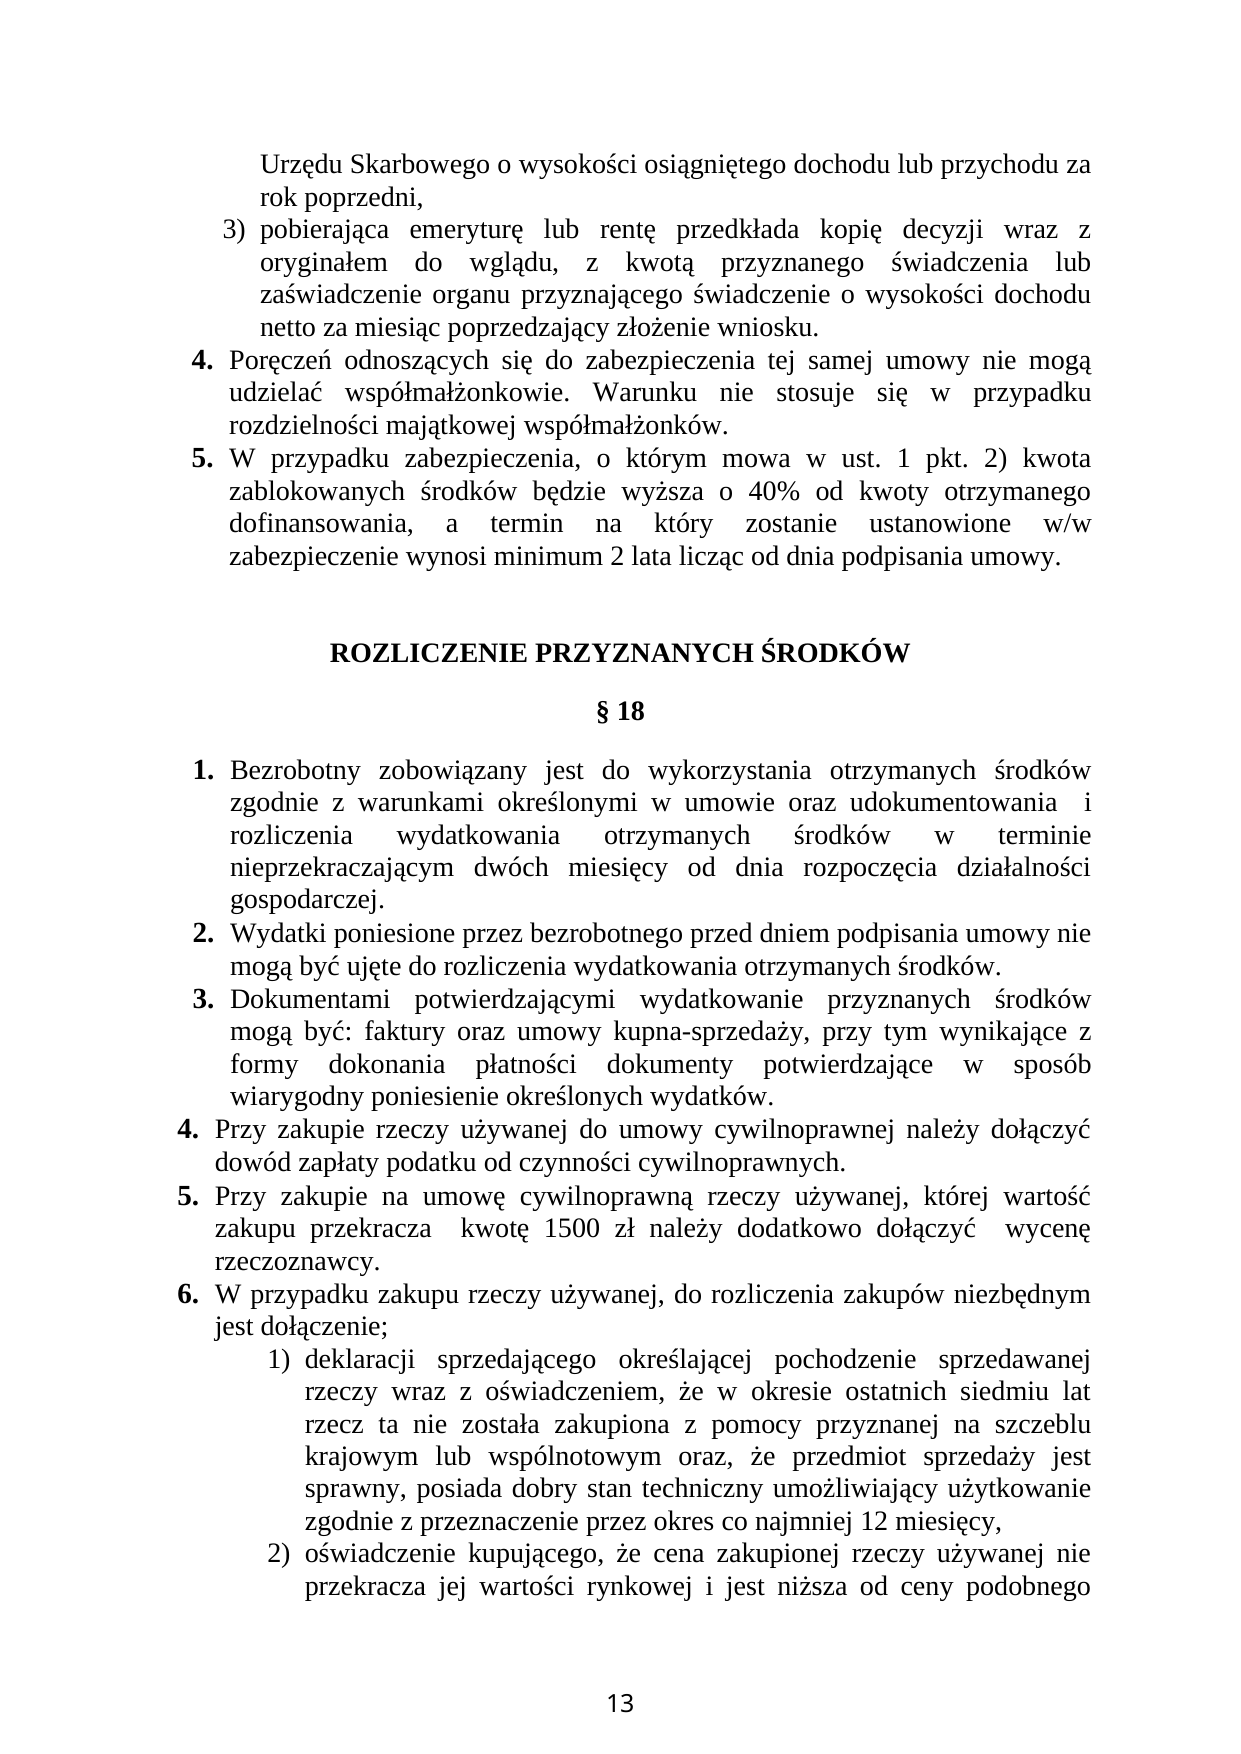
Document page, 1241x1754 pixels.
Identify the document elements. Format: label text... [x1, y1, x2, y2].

text ROZLICZENIE PRZYZNANYCH ŚRODKÓW [148, 636, 1093, 668]
list Przy zakupie na umowę cywilnoprawną rzeczy używanej, której wartość zakupu przekracza kwotę 1500 zł należy dodatkowo dołączyć wycenę rzeczoznawcy. [177, 1178, 1093, 1276]
list Wydatki poniesione przez bezrobotnego przed dniem podpisania umowy nie mogą być ujęte do rozliczenia wydatkowania otrzymanych środków. [192, 915, 1093, 981]
text § 18 [148, 694, 1093, 726]
list Poręczeń odnoszących się do zabezpieczenia tej samej umowy nie mogą udzielać współmałżonkowie. Warunku nie stosuje się w przypadku rozdzielności majątkowej współmałżonków. [191, 342, 1093, 440]
list Dokumentami potwierdzającymi wydatkowanie przyznanych środków mogą być: faktury oraz umowy kupna-sprzedaży, przy tym wynikające z formy dokonania płatności dokumenty potwierdzające w sposób wiarygodny poniesienie określonych wydatków. [192, 981, 1093, 1112]
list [222, 148, 1093, 212]
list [267, 1536, 1093, 1601]
list pobierająca emeryturę lub rentę przedkłada kopię decyzji wraz z oryginałem do wglądu, z kwotą przyznanego świadczenia lub zaświadczenie organu przyznającego świadczenie o wysokości dochodu netto za miesiąc poprzedzający złożenie wniosku. [222, 212, 1093, 342]
list W przypadku zabezpieczenia, o którym mowa w ust. 1 pkt. 2) kwota zablokowanych środków będzie wyższa o 40% od kwoty otrzymanego dofinansowania, a termin na który zostanie ustanowione w/w zabezpieczenie wynosi minimum 2 lata licząc od dnia podpisania umowy. [191, 440, 1093, 571]
list Bezrobotny zobowiązany jest do wykorzystania otrzymanych środków zgodnie z warunkami określonymi w umowie oraz udokumentowania i rozliczenia wydatkowania otrzymanych środków w terminie nieprzekraczającym dwóch miesięcy od dnia rozpoczęcia działalności gospodarczej. [192, 752, 1093, 915]
list Przy zakupie rzeczy używanej do umowy cywilnoprawnej należy dołączyć dowód zapłaty podatku od czynności cywilnoprawnych. [177, 1112, 1093, 1178]
list W przypadku zakupu rzeczy używanej, do rozliczenia zakupów niezbędnym jest dołączenie; [177, 1276, 1093, 1342]
list deklaracji sprzedającego określającej pochodzenie sprzedawanej rzeczy wraz z oświadczeniem, że w okresie ostatnich siedmiu lat rzecz ta nie została zakupiona z pomocy przyznanej na szczeblu krajowym lub wspólnotowym oraz, że przedmiot sprzedaży jest sprawny, posiada dobry stan techniczny umożliwiający użytkowanie zgodnie z przeznaczenie przez okres co najmniej 12 miesięcy, [267, 1342, 1093, 1536]
